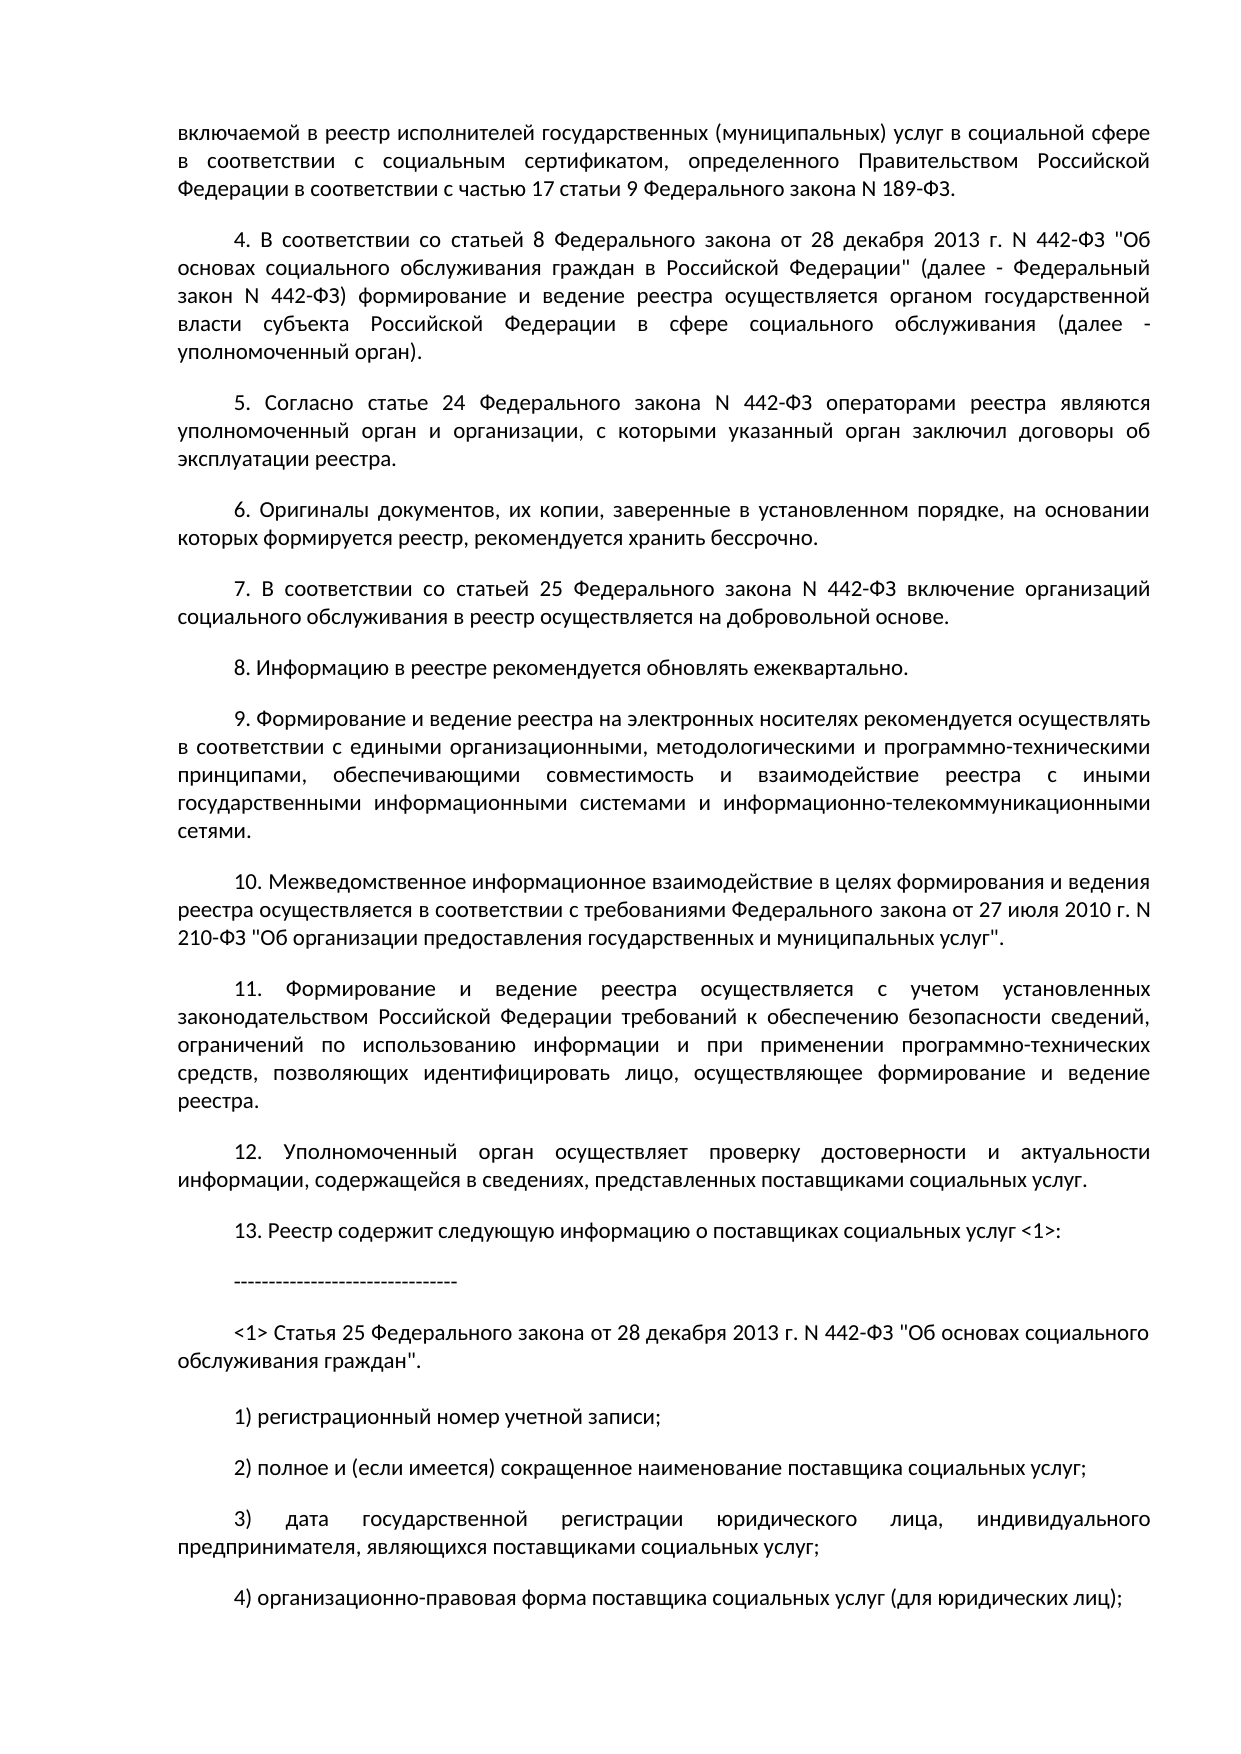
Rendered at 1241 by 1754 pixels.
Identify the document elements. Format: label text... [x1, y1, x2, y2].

text 13. Реестр содержит следующую информацию о поставщиках социальных услуг <1>: [177, 1216, 1152, 1244]
text 4. В соответствии со статьей 8 Федерального закона от 28 декабря 2013 г. N 442-ФЗ "Об основах социального обслуживания граждан в Российской Федерации" (далее - Федеральный закон N 442-ФЗ) формирование и ведение реестра осуществляется органом государственной власти субъекта Российской Федерации в сфере социального обслуживания (далее - уполномоченный орган). [177, 225, 1152, 365]
text 12. Уполномоченный орган осуществляет проверку достоверности и актуальности информации, содержащейся в сведениях, представленных поставщиками социальных услуг. [177, 1137, 1152, 1193]
text 8. Информацию в реестре рекомендуется обновлять ежеквартально. [177, 653, 1152, 681]
text 11. Формирование и ведение реестра осуществляется с учетом установленных законодательством Российской Федерации требований к обеспечению безопасности сведений, ограничений по использованию информации и при применении программно-технических средств, позволяющих идентифицировать лицо, осуществляющее формирование и ведение реестра. [177, 974, 1152, 1114]
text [177, 118, 1152, 202]
text 1) регистрационный номер учетной записи; [177, 1402, 1152, 1430]
text 7. В соответствии со статьей 25 Федерального закона N 442-ФЗ включение организаций социального обслуживания в реестр осуществляется на добровольной основе. [177, 574, 1152, 630]
text 6. Оригиналы документов, их копии, заверенные в установленном порядке, на основании которых формируется реестр, рекомендуется хранить бессрочно. [177, 495, 1152, 551]
text 10. Межведомственное информационное взаимодействие в целях формирования и ведения реестра осуществляется в соответствии с требованиями Федерального закона от 27 июля 2010 г. N 210-ФЗ "Об организации предоставления государственных и муниципальных услуг". [177, 867, 1152, 951]
text 5. Согласно статье 24 Федерального закона N 442-ФЗ операторами реестра являются уполномоченный орган и организации, с которыми указанный орган заключил договоры об эксплуатации реестра. [177, 388, 1152, 472]
text 3) дата государственной регистрации юридического лица, индивидуального предпринимателя, являющихся поставщиками социальных услуг; [177, 1504, 1152, 1560]
text -------------------------------- [177, 1267, 1152, 1295]
text <1> Статья 25 Федерального закона от 28 декабря 2013 г. N 442-ФЗ "Об основах социального обслуживания граждан". [177, 1318, 1152, 1374]
text 4) организационно-правовая форма поставщика социальных услуг (для юридических лиц); [177, 1583, 1152, 1611]
text 9. Формирование и ведение реестра на электронных носителях рекомендуется осуществлять в соответствии с едиными организационными, методологическими и программно-техническими принципами, обеспечивающими совместимость и взаимодействие реестра с иными государственными информационными системами и информационно-телекоммуникационными сетями. [177, 704, 1152, 844]
text 2) полное и (если имеется) сокращенное наименование поставщика социальных услуг; [177, 1453, 1152, 1481]
